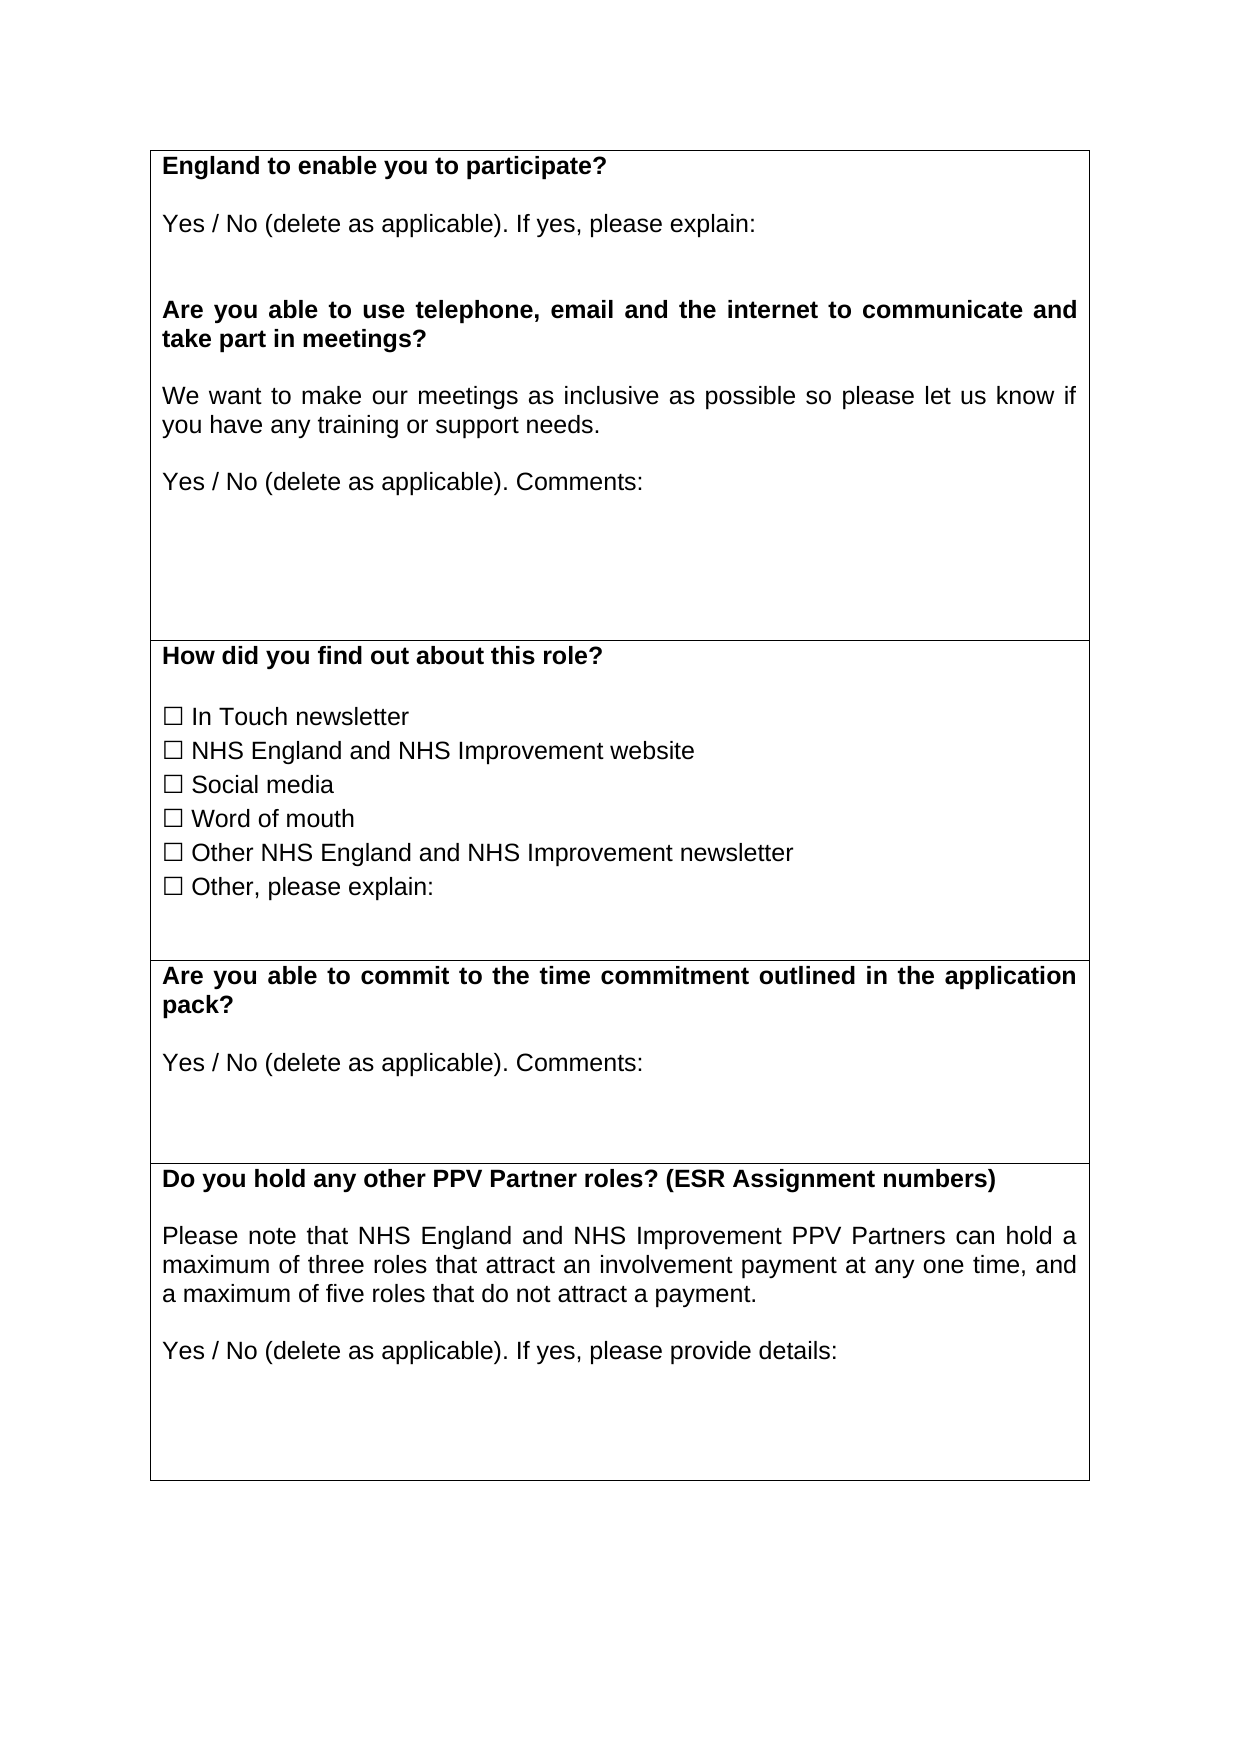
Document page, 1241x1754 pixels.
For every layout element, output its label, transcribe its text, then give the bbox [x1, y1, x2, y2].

table_cell Do you hold any other PPV Partner roles? (ESR Assignment numbers) Please note that NHS England and NHS Improvement PPV Partners can hold a maximum of three roles that attract an involvement payment at any one time, and a maximum of five roles that do not attract a payment. Yes / No (delete as applicable). If yes, please provide details: [151, 1164, 1089, 1480]
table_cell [151, 151, 1089, 640]
table_cell How did you find out about this role? In Touch newsletter NHS England and NHS Improvement website Social media Word of mouth Other NHS England and NHS Improvement newsletter Other, please explain: [151, 641, 1089, 960]
table_cell Are you able to commit to the time commitment outlined in the application pack? Yes / No (delete as applicable). Comments: [151, 961, 1089, 1162]
